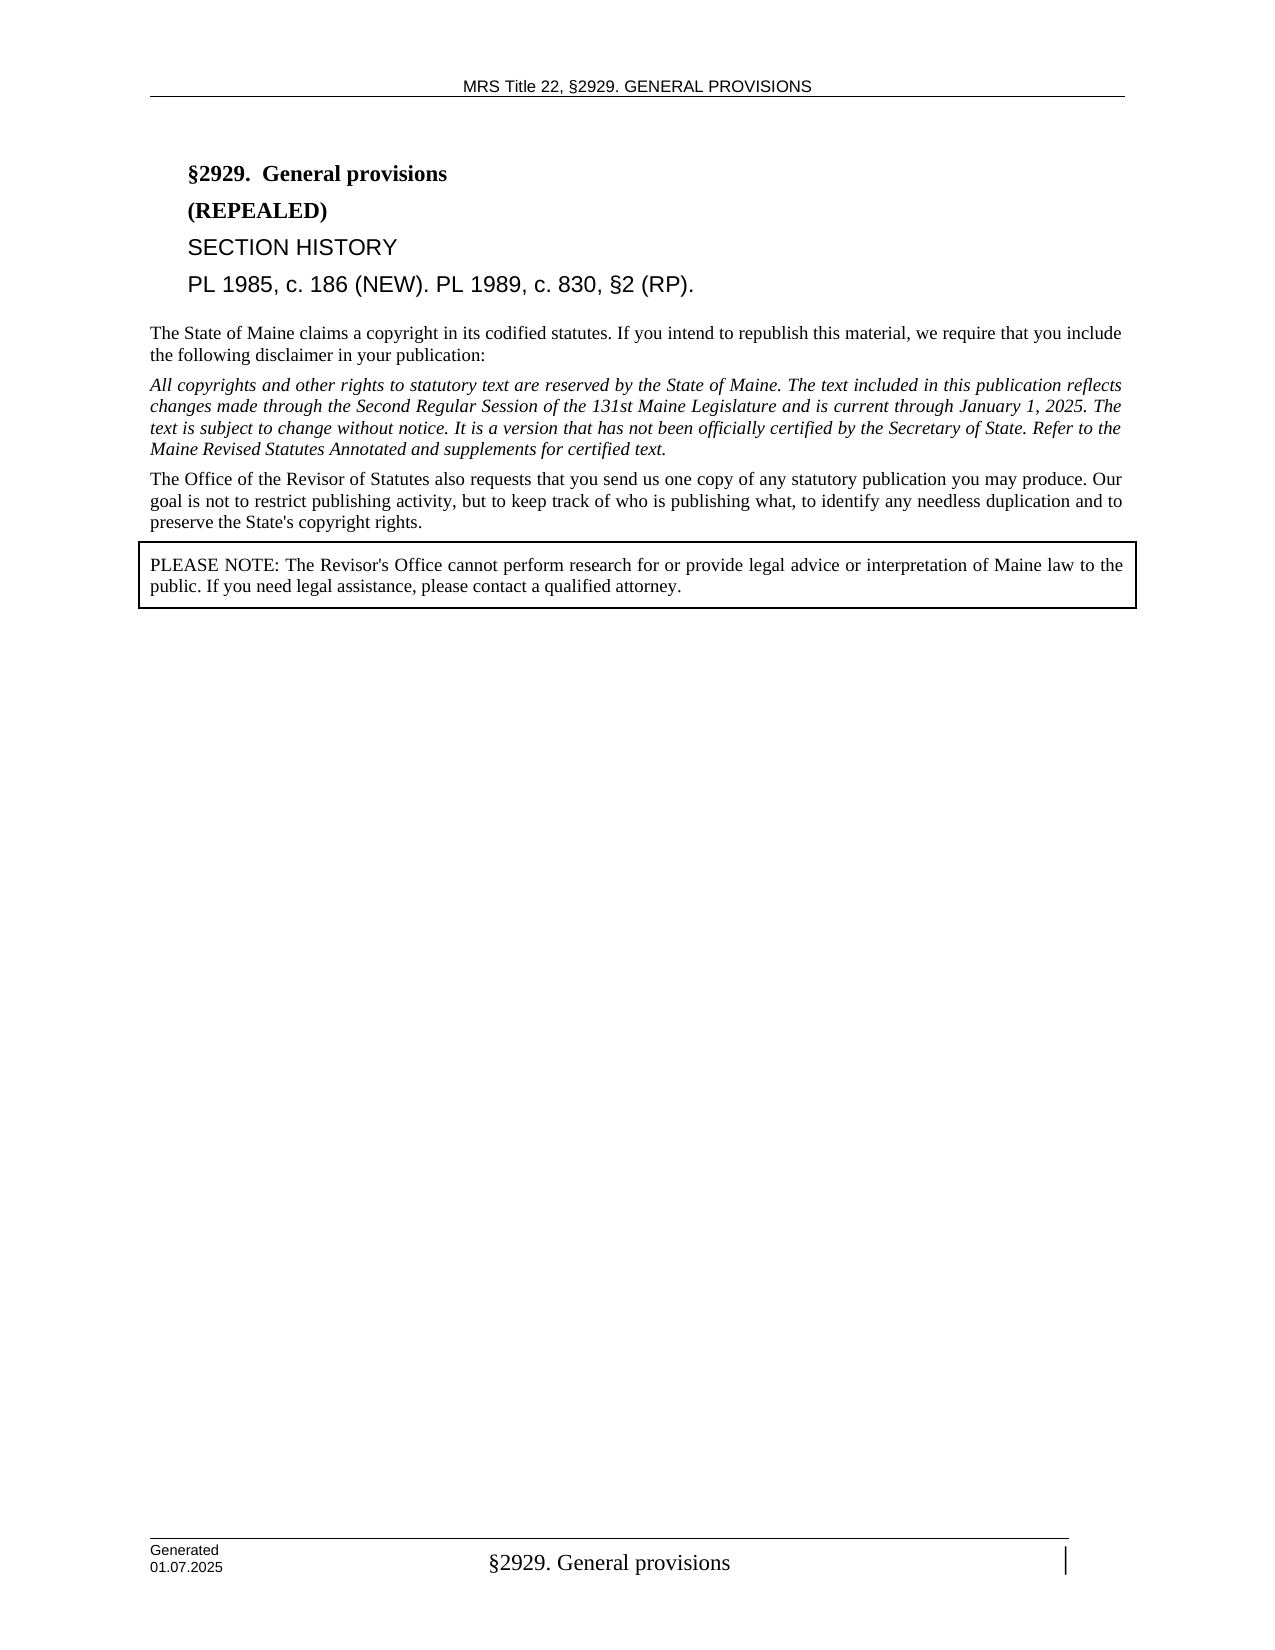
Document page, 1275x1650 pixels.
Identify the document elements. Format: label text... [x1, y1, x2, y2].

text §2929. General provisions [187, 160, 1125, 187]
text SECTION HISTORY [187, 234, 1125, 260]
text The State of Maine claims a copyright in its codified statutes. If you intend to republish this material, we require that you include the following disclaimer in your publication: [150, 322, 1125, 365]
text (REPEALED) [187, 197, 1125, 223]
text PLEASE NOTE: The Revisor's Office cannot perform research for or provide legal advice or interpretation of Maine law to the public. If you need legal assistance, please contact a qualified attorney. [140, 543, 1135, 607]
text The Office of the Revisor of Statutes also requests that you send us one copy of any statutory publication you may produce. Our goal is not to restrict publishing activity, but to keep track of who is publishing what, to identify any needless duplication and to preserve the State's copyright rights. [150, 468, 1125, 533]
text PL 1985, c. 186 (NEW). PL 1989, c. 830, §2 (RP). [187, 271, 1125, 297]
text All copyrights and other rights to statutory text are reserved by the State of Maine. The text included in this publication reflects changes made through the Second Regular Session of the 131st Maine Legislature and is current through January 1, 2025 . The text is subject to change without notice. It is a version that has not been officially certified by the Secretary of State. Refer to the Maine Revised Statutes Annotated and supplements for certified text. [150, 373, 1125, 460]
